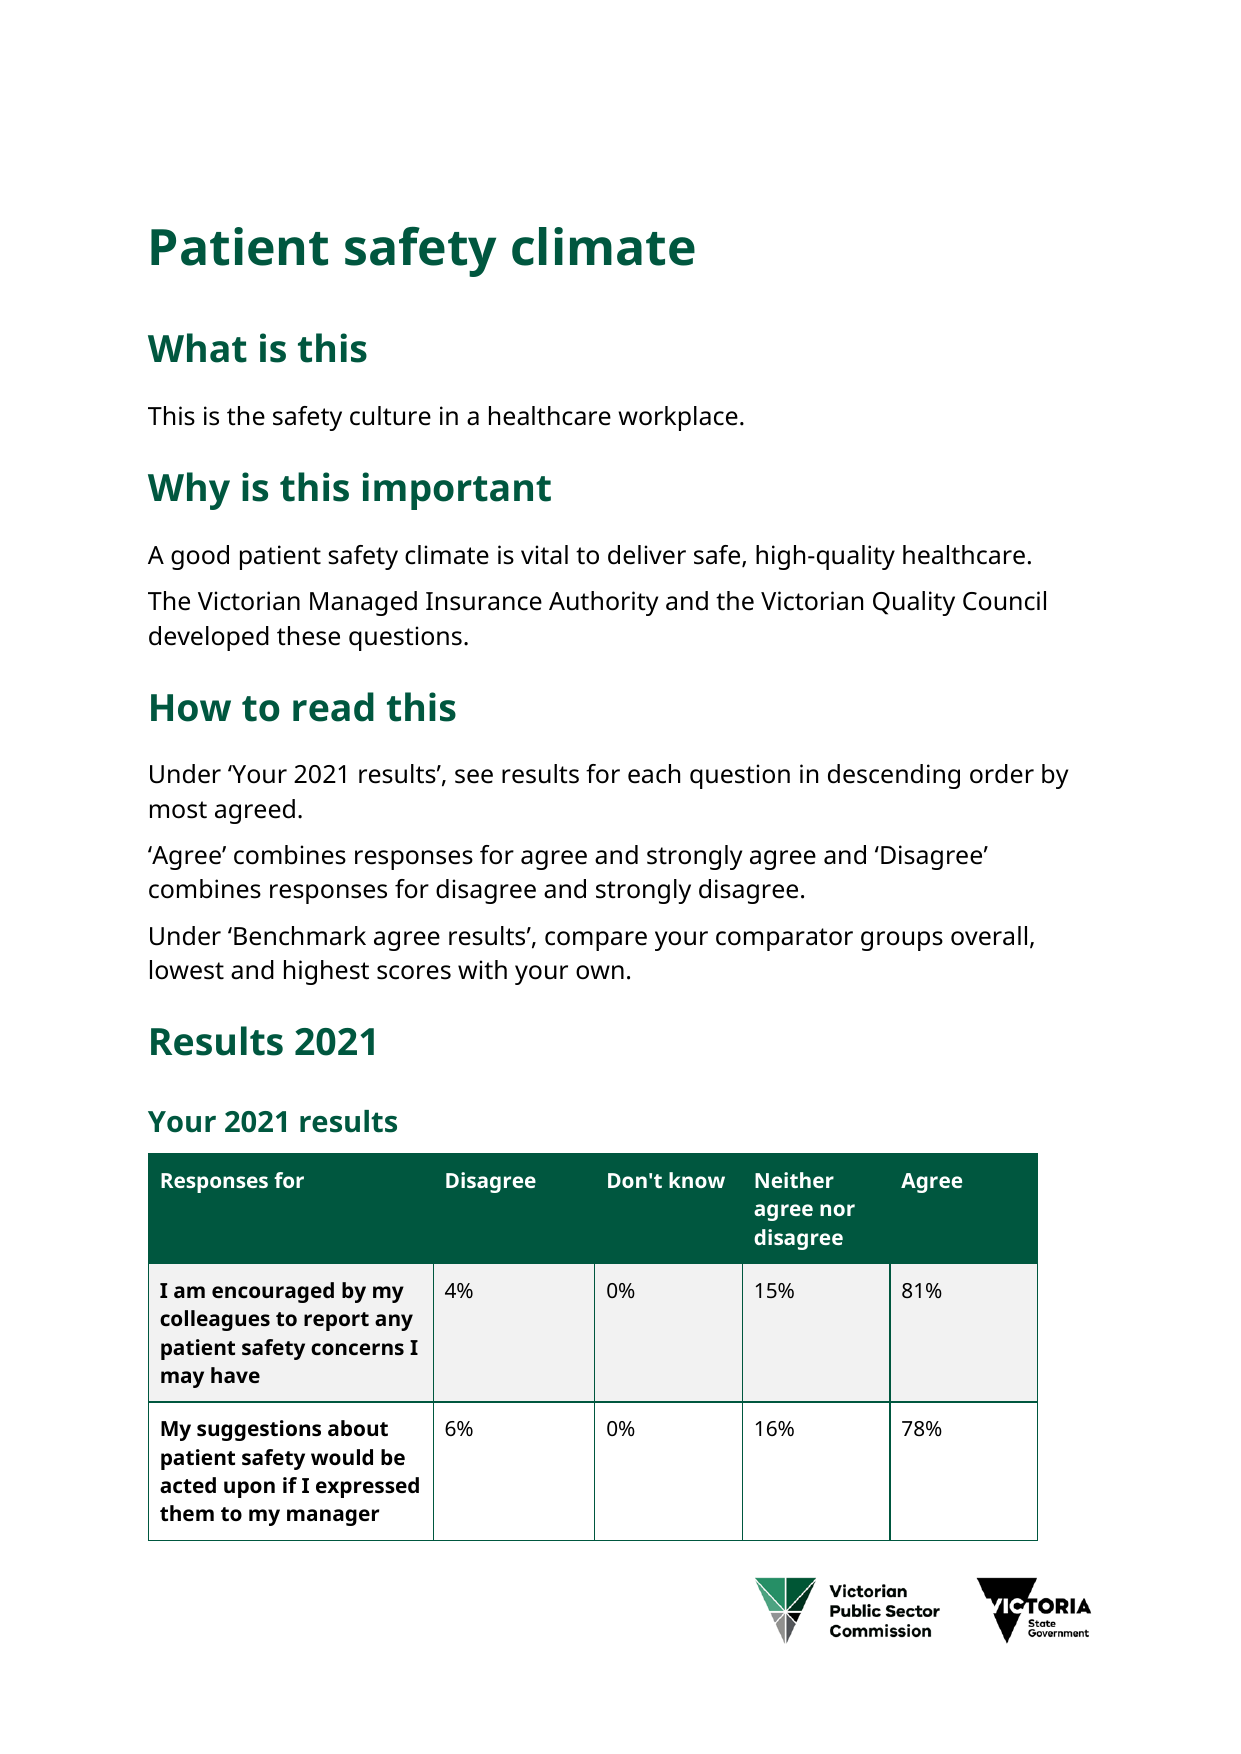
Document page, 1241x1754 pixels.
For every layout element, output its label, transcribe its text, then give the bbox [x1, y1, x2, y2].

text The Victorian Managed Insurance Authority and the Victorian Quality Council developed these questions. [148, 584, 1092, 652]
text Under ‘Benchmark agree results’, compare your comparator groups overall, lowest and highest scores with your own. [148, 918, 1092, 986]
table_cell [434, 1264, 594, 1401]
text This is the safety culture in a healthcare workplace. [148, 398, 1092, 433]
subtitle Your 2021 results [148, 1102, 1092, 1141]
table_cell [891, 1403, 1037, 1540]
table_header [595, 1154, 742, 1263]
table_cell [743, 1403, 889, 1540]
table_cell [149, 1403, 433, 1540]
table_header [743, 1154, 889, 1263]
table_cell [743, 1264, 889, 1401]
picture [754, 1577, 1093, 1645]
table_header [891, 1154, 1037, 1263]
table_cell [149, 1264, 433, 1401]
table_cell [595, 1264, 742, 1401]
text Under ‘Your 2021 results’, see results for each question in descending order by most agreed. [148, 757, 1092, 825]
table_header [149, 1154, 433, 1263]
subtitle Results 2021 [148, 1016, 1092, 1067]
subtitle Patient safety climate [148, 212, 1092, 280]
subtitle Why is this important [148, 462, 1092, 513]
text ‘Agree’ combines responses for agree and strongly agree and ‘Disagree’ combines responses for disagree and strongly disagree. [148, 838, 1092, 906]
text A good patient safety climate is vital to deliver safe, high-quality healthcare. [148, 538, 1092, 572]
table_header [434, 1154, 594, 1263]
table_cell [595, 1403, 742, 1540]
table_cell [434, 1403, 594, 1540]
subtitle What is this [148, 323, 1092, 374]
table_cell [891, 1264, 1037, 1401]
subtitle How to read this [148, 681, 1092, 732]
